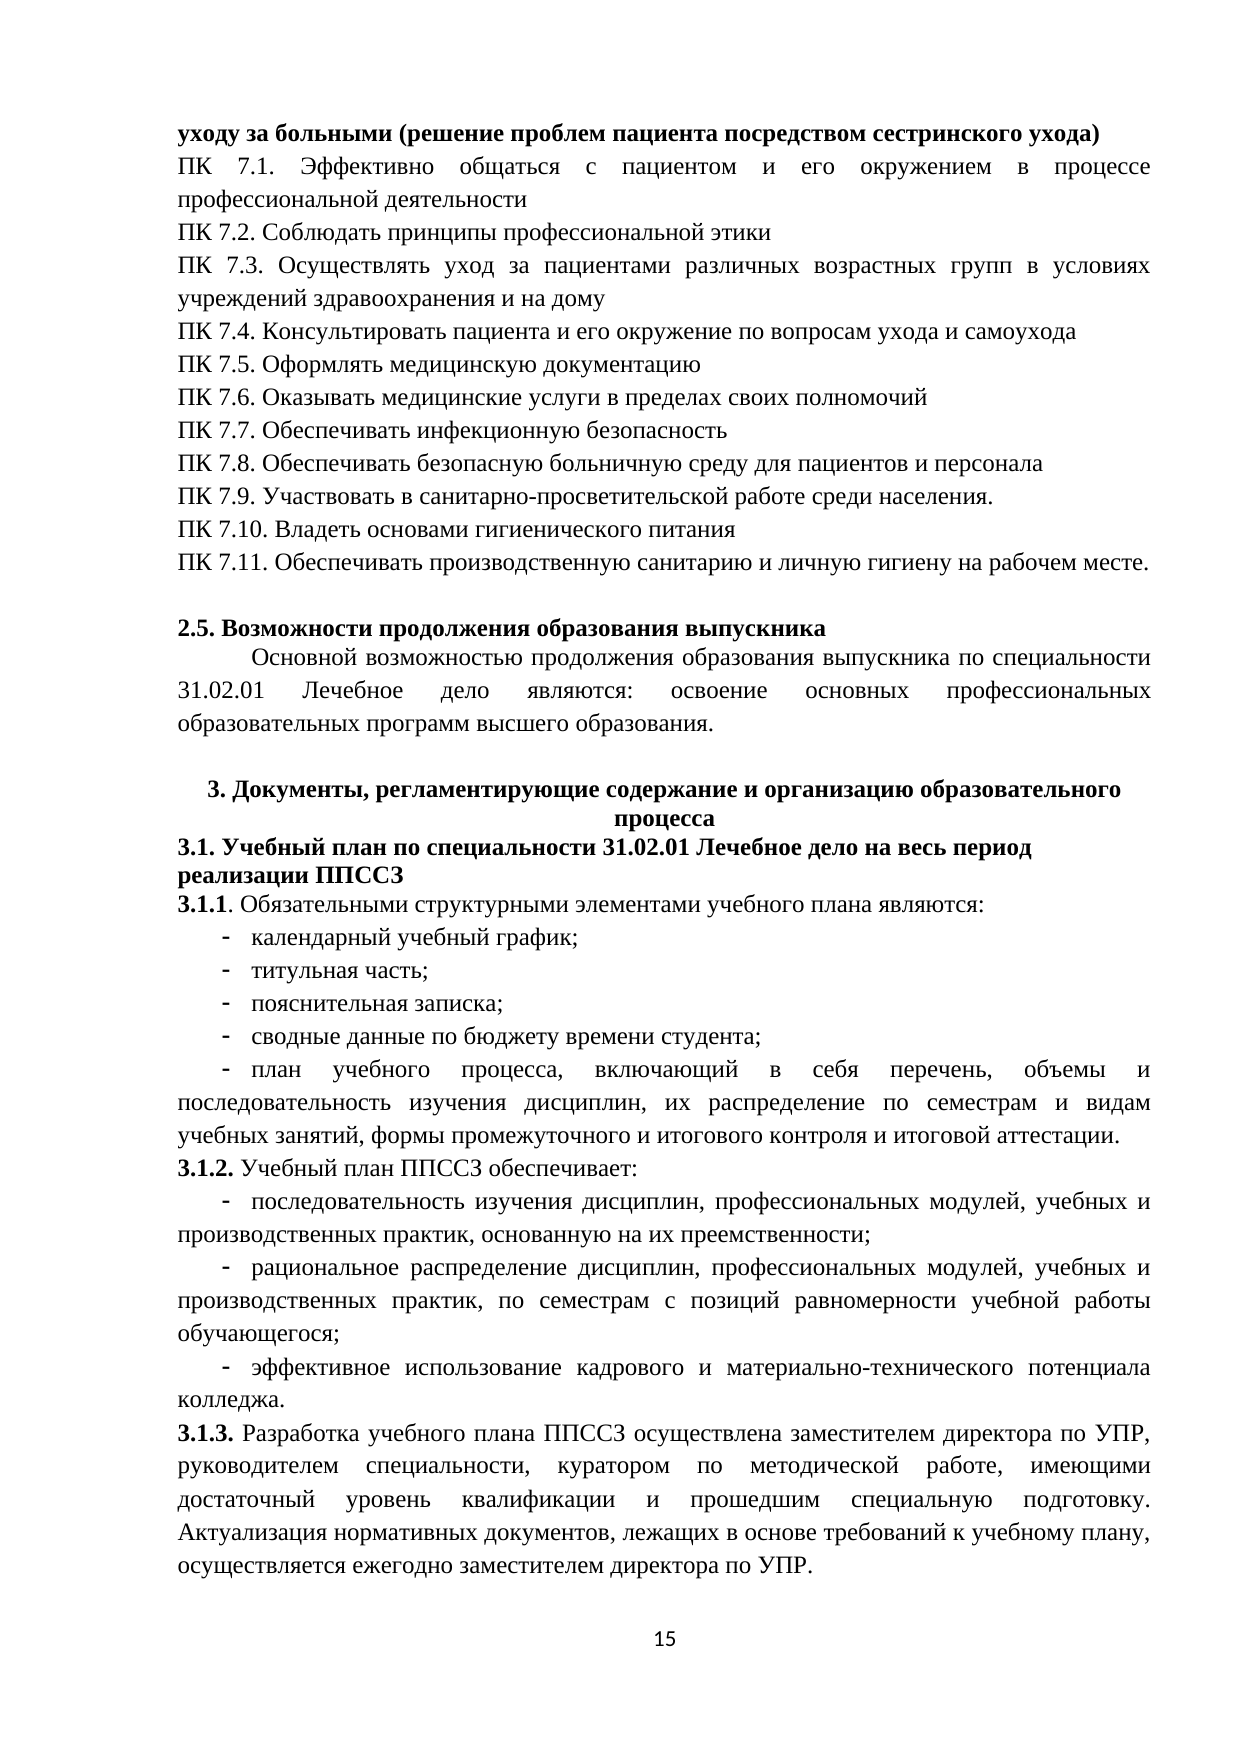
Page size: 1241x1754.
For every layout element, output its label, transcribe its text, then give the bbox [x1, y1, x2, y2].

text ПК 7.8. Обеспечивать безопасную больничную среду для пациентов и персонала [177, 448, 1152, 477]
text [177, 118, 1152, 147]
text 3.1.1. Обязательными структурными элементами учебного плана являются: [177, 889, 1152, 918]
list эффективное использование кадрового и материально-технического потенциала колледжа. [177, 1352, 1152, 1413]
text ПК 7.10. Владеть основами гигиенического питания [177, 514, 1152, 543]
text ПК 7.11. Обеспечивать производственную санитарию и личную гигиену на рабочем месте. [177, 547, 1152, 576]
text ПК 7.4. Консультировать пациента и его окружение по вопросам ухода и самоухода [177, 316, 1152, 345]
text ПК 7.2. Соблюдать принципы профессиональной этики [177, 217, 1152, 246]
list календарный учебный график; [177, 922, 1152, 951]
text 3.1.3. Разработка учебного плана ППССЗ осуществлена заместителем директора по УПР, руководителем специальности, куратором по методической работе, имеющими достаточный уровень квалификации и прошедшим специальную подготовку. Актуализация нормативных документов, лежащих в основе требований к учебному плану, осуществляется ежегодно заместителем директора по УПР. [177, 1418, 1152, 1578]
text ПК 7.7. Обеспечивать инфекционную безопасность [177, 415, 1152, 444]
subtitle 3. Документы, регламентирующие содержание и организацию образовательного процесса [177, 774, 1152, 832]
subtitle 3.1. Учебный план по специальности 31.02.01 Лечебное дело на весь период реализации ППССЗ [177, 832, 1152, 889]
list пояснительная записка; [177, 988, 1152, 1017]
text ПК 7.6. Оказывать медицинские услуги в пределах своих полномочий [177, 382, 1152, 411]
list титульная часть; [177, 955, 1152, 984]
text 3.1.2. Учебный план ППССЗ обеспечивает: [177, 1153, 1152, 1182]
list сводные данные по бюджету времени студента; [177, 1021, 1152, 1050]
list план учебного процесса, включающий в себя перечень, объемы и последовательность изучения дисциплин, их распределение по семестрам и видам учебных занятий, формы промежуточного и итогового контроля и итоговой аттестации. [177, 1054, 1152, 1149]
text Основной возможностью продолжения образования выпускника по специальности 31.02.01 Лечебное дело являются: освоение основных профессиональных образовательных программ высшего образования. [177, 642, 1152, 737]
subtitle 2.5. Возможности продолжения образования выпускника [177, 613, 1152, 642]
text ПК 7.5. Оформлять медицинскую документацию [177, 349, 1152, 378]
text ПК 7.1. Эффективно общаться с пациентом и его окружением в процессе профессиональной деятельности [177, 151, 1152, 213]
list последовательность изучения дисциплин, профессиональных модулей, учебных и производственных практик, основанную на их преемственности; [177, 1186, 1152, 1248]
text ПК 7.9. Участвовать в санитарно-просветительской работе среди населения. [177, 481, 1152, 510]
list рациональное распределение дисциплин, профессиональных модулей, учебных и производственных практик, по семестрам с позиций равномерности учебной работы обучающегося; [177, 1252, 1152, 1347]
text ПК 7.3. Осуществлять уход за пациентами различных возрастных групп в условиях учреждений здравоохранения и на дому [177, 250, 1152, 312]
